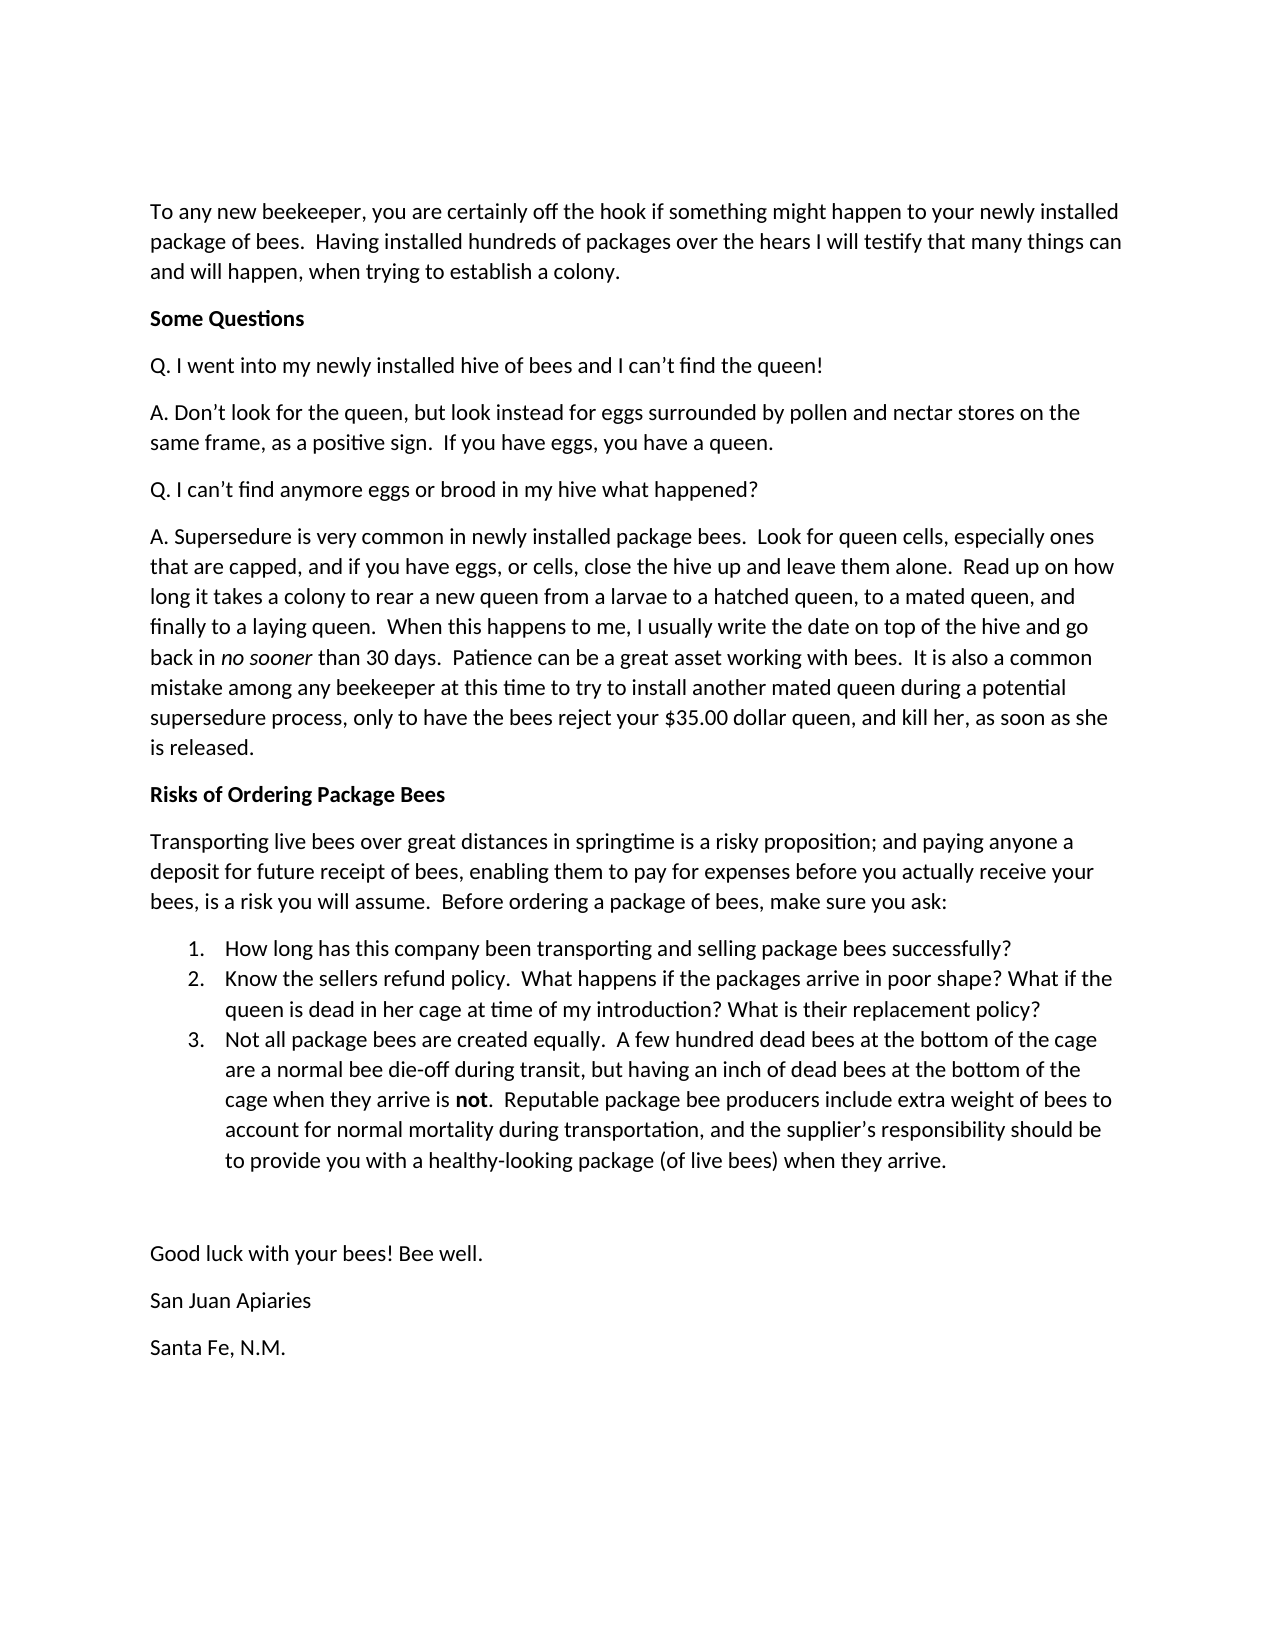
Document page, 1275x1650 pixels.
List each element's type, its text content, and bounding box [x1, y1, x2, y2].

text A. Don’t look for the queen, but look instead for eggs surrounded by pollen and nectar stores on the same frame, as a positive sign. If you have eggs, you have a queen. [150, 398, 1125, 456]
list Not all package bees are created equally. A few hundred dead bees at the bottom of the cage are a normal bee die-off during transit, but having an inch of dead bees at the bottom of the cage when they arrive is not. Reputable package bee producers include extra weight of bees to account for normal mortality during transportation, and the supplier’s responsibility should be to provide you with a healthy-looking package (of live bees) when they arrive. [187, 1025, 1125, 1174]
text Good luck with your bees! Bee well. [150, 1239, 1125, 1268]
list How long has this company been transporting and selling package bees successfully? [187, 934, 1125, 962]
text San Juan Apiaries [150, 1286, 1125, 1314]
text Santa Fe, N.M. [150, 1333, 1125, 1361]
text A. Supersedure is very common in newly installed package bees. Look for queen cells, especially ones that are capped, and if you have eggs, or cells, close the hive up and leave them alone. Read up on how long it takes a colony to rear a new queen from a larvae to a hatched queen, to a mated queen, and finally to a laying queen. When this happens to me, I usually write the date on top of the hive and go back in no sooner than 30 days. Patience can be a great asset working with bees. It is also a common mistake among any beekeeper at this time to try to install another mated queen during a potential supersedure process, only to have the bees reject your $35.00 dollar queen, and kill her, as soon as she is released. [150, 522, 1125, 761]
text To any new beekeeper, you are certainly off the hook if something might happen to your newly installed package of bees. Having installed hundreds of packages over the hears I will testify that many things can and will happen, when trying to establish a colony. [150, 197, 1125, 285]
text Q. I went into my newly installed hive of bees and I can’t find the queen! [150, 351, 1125, 379]
text Some Questions [150, 304, 1125, 332]
text Transporting live bees over great distances in springtime is a risky proposition; and paying anyone a deposit for future receipt of bees, enabling them to pay for expenses before you actually receive your bees, is a risk you will assume. Before ordering a package of bees, make sure you ask: [150, 827, 1125, 916]
text Risks of Ordering Package Bees [150, 780, 1125, 808]
list Know the sellers refund policy. What happens if the packages arrive in poor shape? What if the queen is dead in her cage at time of my introduction? What is their replacement policy? [187, 964, 1125, 1023]
text Q. I can’t find anymore eggs or brood in my hive what happened? [150, 475, 1125, 503]
